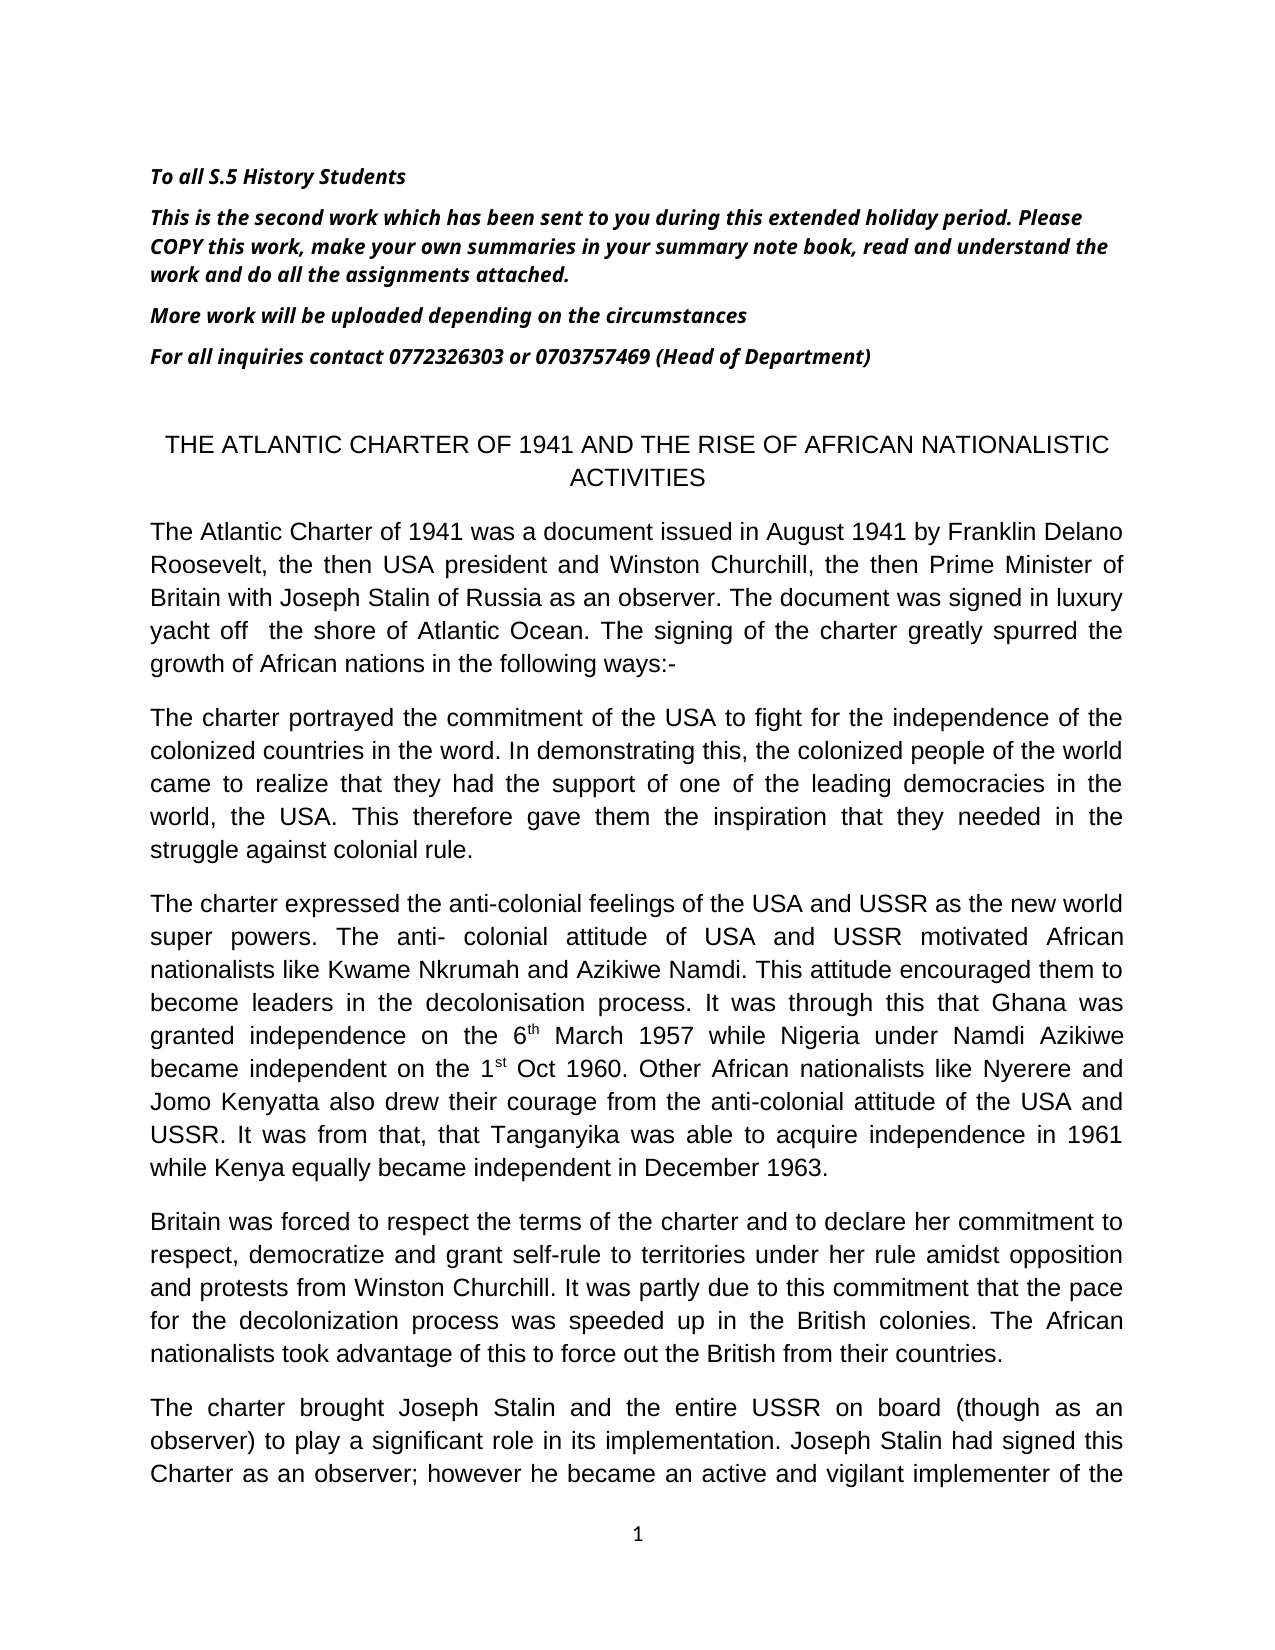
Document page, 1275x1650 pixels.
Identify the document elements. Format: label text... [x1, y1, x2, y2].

text To all S.5 History Students [150, 162, 1125, 191]
text This is the second work which has been sent to you during this extended holiday period. Please COPY this work, make your own summaries in your summary note book, read and understand the work and do all the assignments attached. [150, 203, 1125, 289]
text For all inquiries contact 0772326303 or 0703757469 (Head of Department) [150, 342, 1125, 371]
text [150, 1393, 1125, 1487]
text The charter expressed the anti-colonial feelings of the USA and USSR as the new world super powers. The anti- colonial attitude of USA and USSR motivated African nationalists like Kwame Nkrumah and Azikiwe Namdi. This attitude encouraged them to become leaders in the decolonisation process. It was through this that Ghana was granted independence on the 6th March 1957 while Nigeria under Namdi Azikiwe became independent on the 1st Oct 1960. Other African nationalists like Nyerere and Jomo Kenyatta also drew their courage from the anti-colonial attitude of the USA and USSR. It was from that, that Tanganyika was able to acquire independence in 1961 while Kenya equally became independent in December 1963. [150, 889, 1125, 1182]
text THE ATLANTIC CHARTER OF 1941 AND THE RISE OF AFRICAN NATIONALISTIC ACTIVITIES [150, 430, 1125, 492]
text The Atlantic Charter of 1941 was a document issued in August 1941 by Franklin Delano Roosevelt, the then USA president and Winston Churchill, the then Prime Minister of Britain with Joseph Stalin of Russia as an observer. The document was signed in luxury yacht off the shore of Atlantic Ocean. The signing of the charter greatly spurred the growth of African nations in the following ways:- [150, 517, 1125, 678]
text Britain was forced to respect the terms of the charter and to declare her commitment to respect, democratize and grant self-rule to territories under her rule amidst opposition and protests from Winston Churchill. It was partly due to this commitment that the pace for the decolonization process was speeded up in the British colonies. The African nationalists took advantage of this to force out the British from their countries. [150, 1207, 1125, 1367]
text The charter portrayed the commitment of the USA to fight for the independence of the colonized countries in the word. In demonstrating this, the colonized people of the world came to realize that they had the support of one of the leading democracies in the world, the USA. This therefore gave them the inspiration that they needed in the struggle against colonial rule. [150, 703, 1125, 863]
text More work will be uploaded depending on the circumstances [150, 301, 1125, 330]
